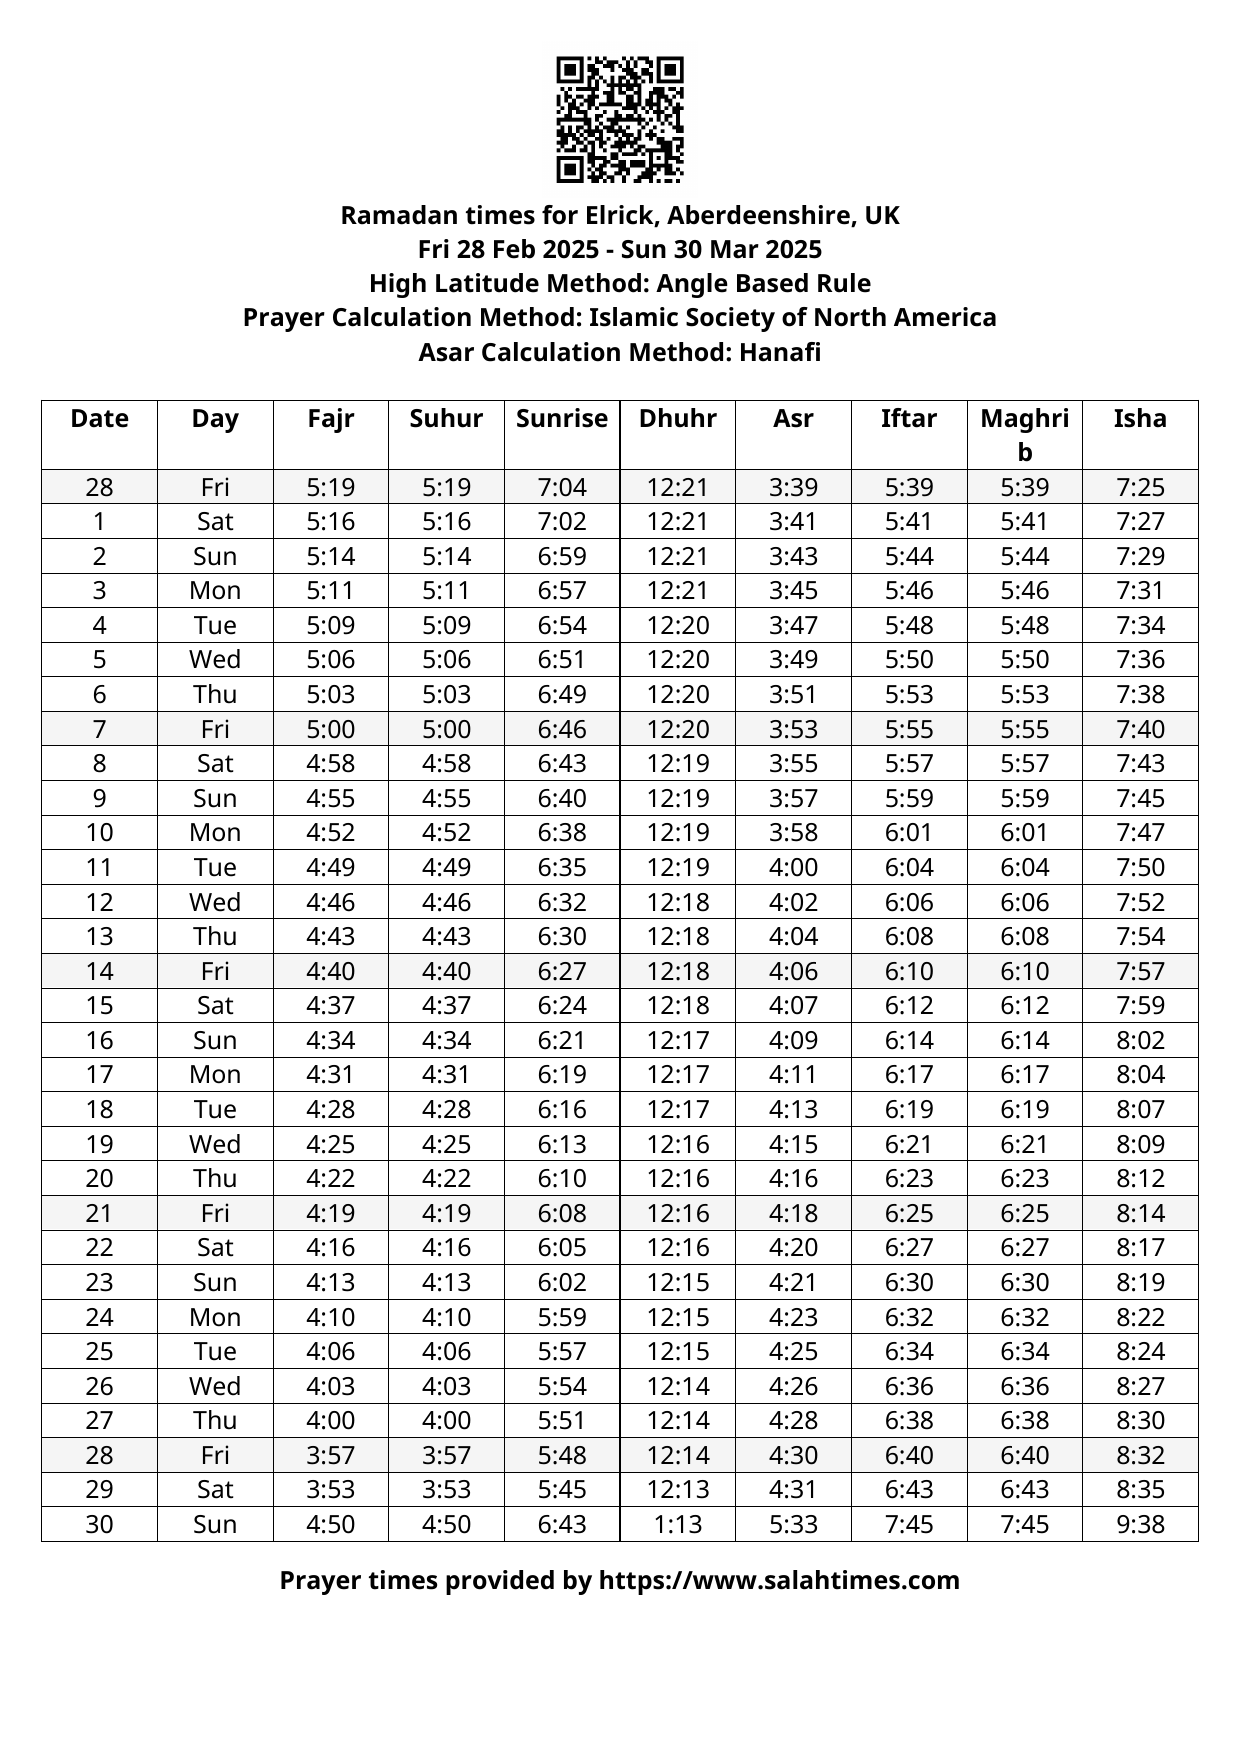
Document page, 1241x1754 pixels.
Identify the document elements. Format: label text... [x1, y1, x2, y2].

table_cell 28 [42, 470, 157, 503]
table_cell 12:16 [621, 1161, 735, 1195]
table_cell 4:22 [389, 1161, 504, 1195]
table_header Day [158, 401, 273, 469]
table_cell Sat [158, 746, 273, 780]
table_cell 12:18 [621, 954, 735, 987]
table_cell 8 [42, 746, 157, 780]
table_cell 12:19 [621, 850, 735, 884]
table_cell 5:41 [852, 504, 967, 538]
table_cell 5:03 [274, 677, 388, 711]
table_cell 5:03 [389, 677, 504, 711]
table_cell 5:53 [852, 677, 967, 711]
table_header Date [42, 401, 157, 469]
table_cell 8:32 [1083, 1438, 1198, 1472]
text Asar Calculation Method: Hanafi [42, 334, 1198, 368]
table_cell Thu [158, 1161, 273, 1195]
table_cell 6:23 [968, 1161, 1082, 1195]
table_cell 5:50 [968, 643, 1082, 676]
table_cell 6:19 [852, 1092, 967, 1126]
table_header Dhuhr [621, 401, 735, 469]
table_cell 4:37 [389, 989, 504, 1022]
table_cell 4:23 [736, 1300, 851, 1333]
table_cell 5:00 [274, 712, 388, 745]
table_cell 27 [42, 1404, 157, 1437]
table_cell 5:44 [852, 539, 967, 572]
table_cell 7:45 [852, 1507, 967, 1541]
table_cell 6:25 [968, 1196, 1082, 1229]
table_cell 5:53 [968, 677, 1082, 711]
table_cell 7:54 [1083, 919, 1198, 953]
table_cell 6:04 [852, 850, 967, 884]
table_cell Tue [158, 1334, 273, 1368]
table_cell 12:14 [621, 1438, 735, 1472]
table_cell Wed [158, 885, 273, 918]
table_cell Sun [158, 539, 273, 572]
table_cell 6:10 [505, 1161, 619, 1195]
table_cell 3:51 [736, 677, 851, 711]
table_cell 5:48 [852, 608, 967, 642]
table_cell 4:34 [389, 1023, 504, 1057]
table_cell 5:45 [505, 1473, 619, 1506]
table_cell 6:10 [968, 954, 1082, 987]
table_cell 4:40 [274, 954, 388, 987]
table_cell 7:43 [1083, 746, 1198, 780]
table_cell 19 [42, 1127, 157, 1160]
table_cell 4:06 [736, 954, 851, 987]
table_cell 28 [42, 1438, 157, 1472]
table_cell 11 [42, 850, 157, 884]
table_cell 22 [42, 1231, 157, 1264]
table_cell 12:18 [621, 919, 735, 953]
table_cell 5:46 [968, 574, 1082, 607]
table_cell 12:13 [621, 1473, 735, 1506]
table_cell 6:27 [505, 954, 619, 987]
table_cell 6:40 [505, 781, 619, 814]
table_cell 5:48 [505, 1438, 619, 1472]
table_cell 6:40 [852, 1438, 967, 1472]
table_cell 4:16 [274, 1231, 388, 1264]
table_cell 6:43 [852, 1473, 967, 1506]
table_cell 5:09 [389, 608, 504, 642]
table_cell 7:29 [1083, 539, 1198, 572]
table_cell 3:57 [736, 781, 851, 814]
table_cell 12:20 [621, 608, 735, 642]
table_cell 8:04 [1083, 1058, 1198, 1091]
table_cell 6:08 [505, 1196, 619, 1229]
table_cell Fri [158, 1438, 273, 1472]
table_cell 7:02 [505, 504, 619, 538]
table_cell Sat [158, 504, 273, 538]
table_cell 6:21 [852, 1127, 967, 1160]
table_cell 5:09 [274, 608, 388, 642]
table_cell 5:48 [968, 608, 1082, 642]
table_cell 7:04 [505, 470, 619, 503]
table_cell 12:15 [621, 1334, 735, 1368]
table_cell Wed [158, 643, 273, 676]
table_cell 12:19 [621, 746, 735, 780]
table_cell Mon [158, 816, 273, 849]
picture [542, 41, 699, 198]
table_cell 7:27 [1083, 504, 1198, 538]
table_cell 24 [42, 1300, 157, 1333]
table_cell 7:50 [1083, 850, 1198, 884]
table_cell 5:55 [968, 712, 1082, 745]
table_cell 3:55 [736, 746, 851, 780]
table_cell 6:30 [505, 919, 619, 953]
table_cell 4:19 [389, 1196, 504, 1229]
table_cell 5:51 [505, 1404, 619, 1437]
text Ramadan times for Elrick, Aberdeenshire, UK [42, 198, 1198, 232]
table_cell 6:14 [968, 1023, 1082, 1057]
table_cell 4:28 [736, 1404, 851, 1437]
table_cell 9:38 [1083, 1507, 1198, 1541]
table_header Maghrib [968, 401, 1082, 469]
table_cell 8:02 [1083, 1023, 1198, 1057]
table_cell 12:21 [621, 504, 735, 538]
table_cell 6:32 [852, 1300, 967, 1333]
table_cell 4:43 [274, 919, 388, 953]
table_cell 8:12 [1083, 1161, 1198, 1195]
table_cell 8:17 [1083, 1231, 1198, 1264]
table_cell 6:38 [505, 816, 619, 849]
table_cell 6:34 [968, 1334, 1082, 1368]
table_cell 6:14 [852, 1023, 967, 1057]
table_cell 6:19 [968, 1092, 1082, 1126]
table_cell 6:24 [505, 989, 619, 1022]
table_cell 6:19 [505, 1058, 619, 1091]
table_cell 6:57 [505, 574, 619, 607]
table_cell 5 [42, 643, 157, 676]
table_cell 12:19 [621, 816, 735, 849]
table_cell 7:47 [1083, 816, 1198, 849]
table_cell 6:49 [505, 677, 619, 711]
table_cell 4:03 [389, 1369, 504, 1402]
table_cell 6:27 [852, 1231, 967, 1264]
table_cell 6:32 [968, 1300, 1082, 1333]
table_header Fajr [274, 401, 388, 469]
table_cell 5:44 [968, 539, 1082, 572]
table_cell 12:14 [621, 1404, 735, 1437]
table_cell 12:21 [621, 470, 735, 503]
table_cell 5:11 [389, 574, 504, 607]
table_cell 6:35 [505, 850, 619, 884]
table_cell 4:58 [274, 746, 388, 780]
table_cell 4:49 [274, 850, 388, 884]
table_header Isha [1083, 401, 1198, 469]
table_cell 4:00 [736, 850, 851, 884]
table_cell 8:09 [1083, 1127, 1198, 1160]
table_cell 12:15 [621, 1300, 735, 1333]
table_cell 5:19 [274, 470, 388, 503]
table_cell 4:28 [389, 1092, 504, 1126]
table_cell 3:53 [389, 1473, 504, 1506]
table_cell 6:05 [505, 1231, 619, 1264]
table_cell 6:06 [968, 885, 1082, 918]
table_cell 25 [42, 1334, 157, 1368]
table_cell 7:25 [1083, 470, 1198, 503]
table_cell 6:32 [505, 885, 619, 918]
table_cell 17 [42, 1058, 157, 1091]
table_cell 8:14 [1083, 1196, 1198, 1229]
text High Latitude Method: Angle Based Rule [42, 266, 1198, 300]
table_cell 4:25 [389, 1127, 504, 1160]
table_cell 8:07 [1083, 1092, 1198, 1126]
table_cell 4:06 [389, 1334, 504, 1368]
table_cell 12:21 [621, 574, 735, 607]
table_cell 4:22 [274, 1161, 388, 1195]
table_cell 6:25 [852, 1196, 967, 1229]
table_cell 12 [42, 885, 157, 918]
table_cell Mon [158, 1058, 273, 1091]
table_cell 7:34 [1083, 608, 1198, 642]
table_cell 3:57 [274, 1438, 388, 1472]
table_cell 5:55 [852, 712, 967, 745]
table_cell Mon [158, 1300, 273, 1333]
table_cell 8:22 [1083, 1300, 1198, 1333]
table_cell 4:31 [389, 1058, 504, 1091]
table_cell 7:45 [1083, 781, 1198, 814]
table_header Iftar [852, 401, 967, 469]
table_cell 5:46 [852, 574, 967, 607]
table_cell 12:16 [621, 1127, 735, 1160]
table_cell 3:41 [736, 504, 851, 538]
table_cell 8:35 [1083, 1473, 1198, 1506]
table_cell 4:21 [736, 1265, 851, 1299]
table_cell 10 [42, 816, 157, 849]
table_cell 3:43 [736, 539, 851, 572]
table_cell 6:01 [852, 816, 967, 849]
table_cell 4:52 [389, 816, 504, 849]
table_cell 6:40 [968, 1438, 1082, 1472]
table_cell 5:50 [852, 643, 967, 676]
table_cell Wed [158, 1369, 273, 1402]
table_cell 5:00 [389, 712, 504, 745]
table_cell 12:20 [621, 643, 735, 676]
table_cell 30 [42, 1507, 157, 1541]
table_cell 12:19 [621, 781, 735, 814]
table_cell 5:41 [968, 504, 1082, 538]
table_cell 4:55 [389, 781, 504, 814]
table_cell Thu [158, 919, 273, 953]
table_cell 6:43 [505, 746, 619, 780]
table_header Sunrise [505, 401, 619, 469]
table_cell 18 [42, 1092, 157, 1126]
table_cell 13 [42, 919, 157, 953]
table_cell 6 [42, 677, 157, 711]
table_cell 7:59 [1083, 989, 1198, 1022]
table_cell 6:21 [968, 1127, 1082, 1160]
table_cell 6:43 [968, 1473, 1082, 1506]
table_cell 12:18 [621, 885, 735, 918]
text Prayer Calculation Method: Islamic Society of North America [42, 300, 1198, 334]
table_cell 20 [42, 1161, 157, 1195]
table_cell 6:16 [505, 1092, 619, 1126]
table_cell 3:45 [736, 574, 851, 607]
table_cell 29 [42, 1473, 157, 1506]
table_cell 8:27 [1083, 1369, 1198, 1402]
table_header Asr [736, 401, 851, 469]
table_cell Tue [158, 850, 273, 884]
table_cell 4:26 [736, 1369, 851, 1402]
table_cell 4:18 [736, 1196, 851, 1229]
table_cell 12:16 [621, 1196, 735, 1229]
table_cell 12:17 [621, 1058, 735, 1091]
table_cell 12:21 [621, 539, 735, 572]
table_cell 4:50 [274, 1507, 388, 1541]
table_cell 4:58 [389, 746, 504, 780]
table_cell 4:13 [389, 1265, 504, 1299]
table_cell 5:16 [389, 504, 504, 538]
table_header Suhur [389, 401, 504, 469]
table_cell 2 [42, 539, 157, 572]
table_cell 4:55 [274, 781, 388, 814]
table_cell 7:31 [1083, 574, 1198, 607]
table_cell 4:28 [274, 1092, 388, 1126]
table_cell Tue [158, 608, 273, 642]
table_cell 4:04 [736, 919, 851, 953]
table_cell 6:43 [505, 1507, 619, 1541]
table_cell 4:20 [736, 1231, 851, 1264]
table_cell 6:13 [505, 1127, 619, 1160]
table_cell 6:02 [505, 1265, 619, 1299]
table_cell 6:04 [968, 850, 1082, 884]
table_cell 5:57 [968, 746, 1082, 780]
table_cell Fri [158, 470, 273, 503]
table_cell 12:18 [621, 989, 735, 1022]
table_cell 4:40 [389, 954, 504, 987]
table_cell 4:07 [736, 989, 851, 1022]
table_cell Sun [158, 1023, 273, 1057]
table_cell 12:17 [621, 1023, 735, 1057]
table_cell 12:14 [621, 1369, 735, 1402]
table_cell 3:39 [736, 470, 851, 503]
table_cell 6:01 [968, 816, 1082, 849]
table_cell 6:51 [505, 643, 619, 676]
table_cell 3:49 [736, 643, 851, 676]
text Prayer times provided by https://www.salahtimes.com [42, 1563, 1198, 1597]
table_cell 4:11 [736, 1058, 851, 1091]
table_cell 4:02 [736, 885, 851, 918]
table_cell 3 [42, 574, 157, 607]
table_cell 6:21 [505, 1023, 619, 1057]
table_cell 6:12 [852, 989, 967, 1022]
table_cell 4:25 [274, 1127, 388, 1160]
table_cell 6:27 [968, 1231, 1082, 1264]
table_cell 4:31 [736, 1473, 851, 1506]
table_cell 5:39 [852, 470, 967, 503]
table_cell 4:46 [274, 885, 388, 918]
table_cell 6:17 [852, 1058, 967, 1091]
table_cell Tue [158, 1092, 273, 1126]
table_cell 23 [42, 1265, 157, 1299]
table_cell 4:06 [274, 1334, 388, 1368]
table_cell 4:13 [274, 1265, 388, 1299]
table_cell 4:37 [274, 989, 388, 1022]
table_cell 8:24 [1083, 1334, 1198, 1368]
table_cell 6:23 [852, 1161, 967, 1195]
table_cell Sat [158, 1231, 273, 1264]
table_cell 3:53 [274, 1473, 388, 1506]
table_cell Sat [158, 1473, 273, 1506]
table_cell 5:11 [274, 574, 388, 607]
table_cell 3:58 [736, 816, 851, 849]
table_cell 9 [42, 781, 157, 814]
table_cell 5:59 [852, 781, 967, 814]
table_cell Sun [158, 1265, 273, 1299]
table_cell 7:36 [1083, 643, 1198, 676]
table_cell Fri [158, 1196, 273, 1229]
table_cell 6:17 [968, 1058, 1082, 1091]
table_cell 6:08 [968, 919, 1082, 953]
table_cell 6:38 [852, 1404, 967, 1437]
table_cell 26 [42, 1369, 157, 1402]
table_cell 12:20 [621, 677, 735, 711]
table_cell 5:57 [505, 1334, 619, 1368]
table_cell 4:10 [274, 1300, 388, 1333]
table_cell 4:16 [389, 1231, 504, 1264]
table_cell 12:16 [621, 1231, 735, 1264]
table_cell 4:16 [736, 1161, 851, 1195]
table_cell 6:38 [968, 1404, 1082, 1437]
table_cell 3:53 [736, 712, 851, 745]
table_cell 4:31 [274, 1058, 388, 1091]
table_cell 6:08 [852, 919, 967, 953]
table_cell 3:57 [389, 1438, 504, 1472]
table_cell 7 [42, 712, 157, 745]
table_cell 4:49 [389, 850, 504, 884]
table_cell 4:30 [736, 1438, 851, 1472]
table_cell 12:17 [621, 1092, 735, 1126]
table_cell 4:09 [736, 1023, 851, 1057]
table_cell 4 [42, 608, 157, 642]
table_cell 7:40 [1083, 712, 1198, 745]
table_cell 7:52 [1083, 885, 1198, 918]
table_cell Fri [158, 954, 273, 987]
table_cell 4:03 [274, 1369, 388, 1402]
table_cell 1 [42, 504, 157, 538]
table_cell 8:19 [1083, 1265, 1198, 1299]
table_cell 4:10 [389, 1300, 504, 1333]
table_cell 4:19 [274, 1196, 388, 1229]
table_cell 15 [42, 989, 157, 1022]
table_cell 5:39 [968, 470, 1082, 503]
table_cell 1:13 [621, 1507, 735, 1541]
table_cell 6:59 [505, 539, 619, 572]
table_cell 5:33 [736, 1507, 851, 1541]
table_cell 8:30 [1083, 1404, 1198, 1437]
table_cell 4:13 [736, 1092, 851, 1126]
table_cell 6:54 [505, 608, 619, 642]
table_cell 5:14 [389, 539, 504, 572]
table_cell 5:14 [274, 539, 388, 572]
table_cell 4:34 [274, 1023, 388, 1057]
table_cell 4:46 [389, 885, 504, 918]
table_cell 5:06 [274, 643, 388, 676]
table_cell 4:00 [274, 1404, 388, 1437]
table_cell 12:20 [621, 712, 735, 745]
table_cell 4:15 [736, 1127, 851, 1160]
table_cell 6:36 [852, 1369, 967, 1402]
table_cell 14 [42, 954, 157, 987]
table_cell 6:30 [852, 1265, 967, 1299]
table_cell 6:30 [968, 1265, 1082, 1299]
table_cell 6:10 [852, 954, 967, 987]
table_cell 6:06 [852, 885, 967, 918]
table_cell 4:00 [389, 1404, 504, 1437]
table_cell Sun [158, 1507, 273, 1541]
table_cell 5:59 [968, 781, 1082, 814]
table_cell 4:43 [389, 919, 504, 953]
text Fri 28 Feb 2025 - Sun 30 Mar 2025 [42, 232, 1198, 266]
table_cell 6:36 [968, 1369, 1082, 1402]
table_cell 6:34 [852, 1334, 967, 1368]
table_cell 7:57 [1083, 954, 1198, 987]
table_cell Thu [158, 677, 273, 711]
table_cell 5:19 [389, 470, 504, 503]
table_cell 5:59 [505, 1300, 619, 1333]
table_cell 5:06 [389, 643, 504, 676]
table_cell Sun [158, 781, 273, 814]
table_cell Sat [158, 989, 273, 1022]
table_cell Fri [158, 712, 273, 745]
table_cell 5:57 [852, 746, 967, 780]
table_cell Mon [158, 574, 273, 607]
table_cell Thu [158, 1404, 273, 1437]
table_cell 5:54 [505, 1369, 619, 1402]
table_cell 6:46 [505, 712, 619, 745]
table_cell 6:12 [968, 989, 1082, 1022]
table_cell 7:45 [968, 1507, 1082, 1541]
table_cell Wed [158, 1127, 273, 1160]
table_cell 4:52 [274, 816, 388, 849]
table_cell 3:47 [736, 608, 851, 642]
table_cell 12:15 [621, 1265, 735, 1299]
table_cell 16 [42, 1023, 157, 1057]
table_cell 7:38 [1083, 677, 1198, 711]
table_cell 21 [42, 1196, 157, 1229]
table_cell 5:16 [274, 504, 388, 538]
table_cell 4:25 [736, 1334, 851, 1368]
table_cell 4:50 [389, 1507, 504, 1541]
